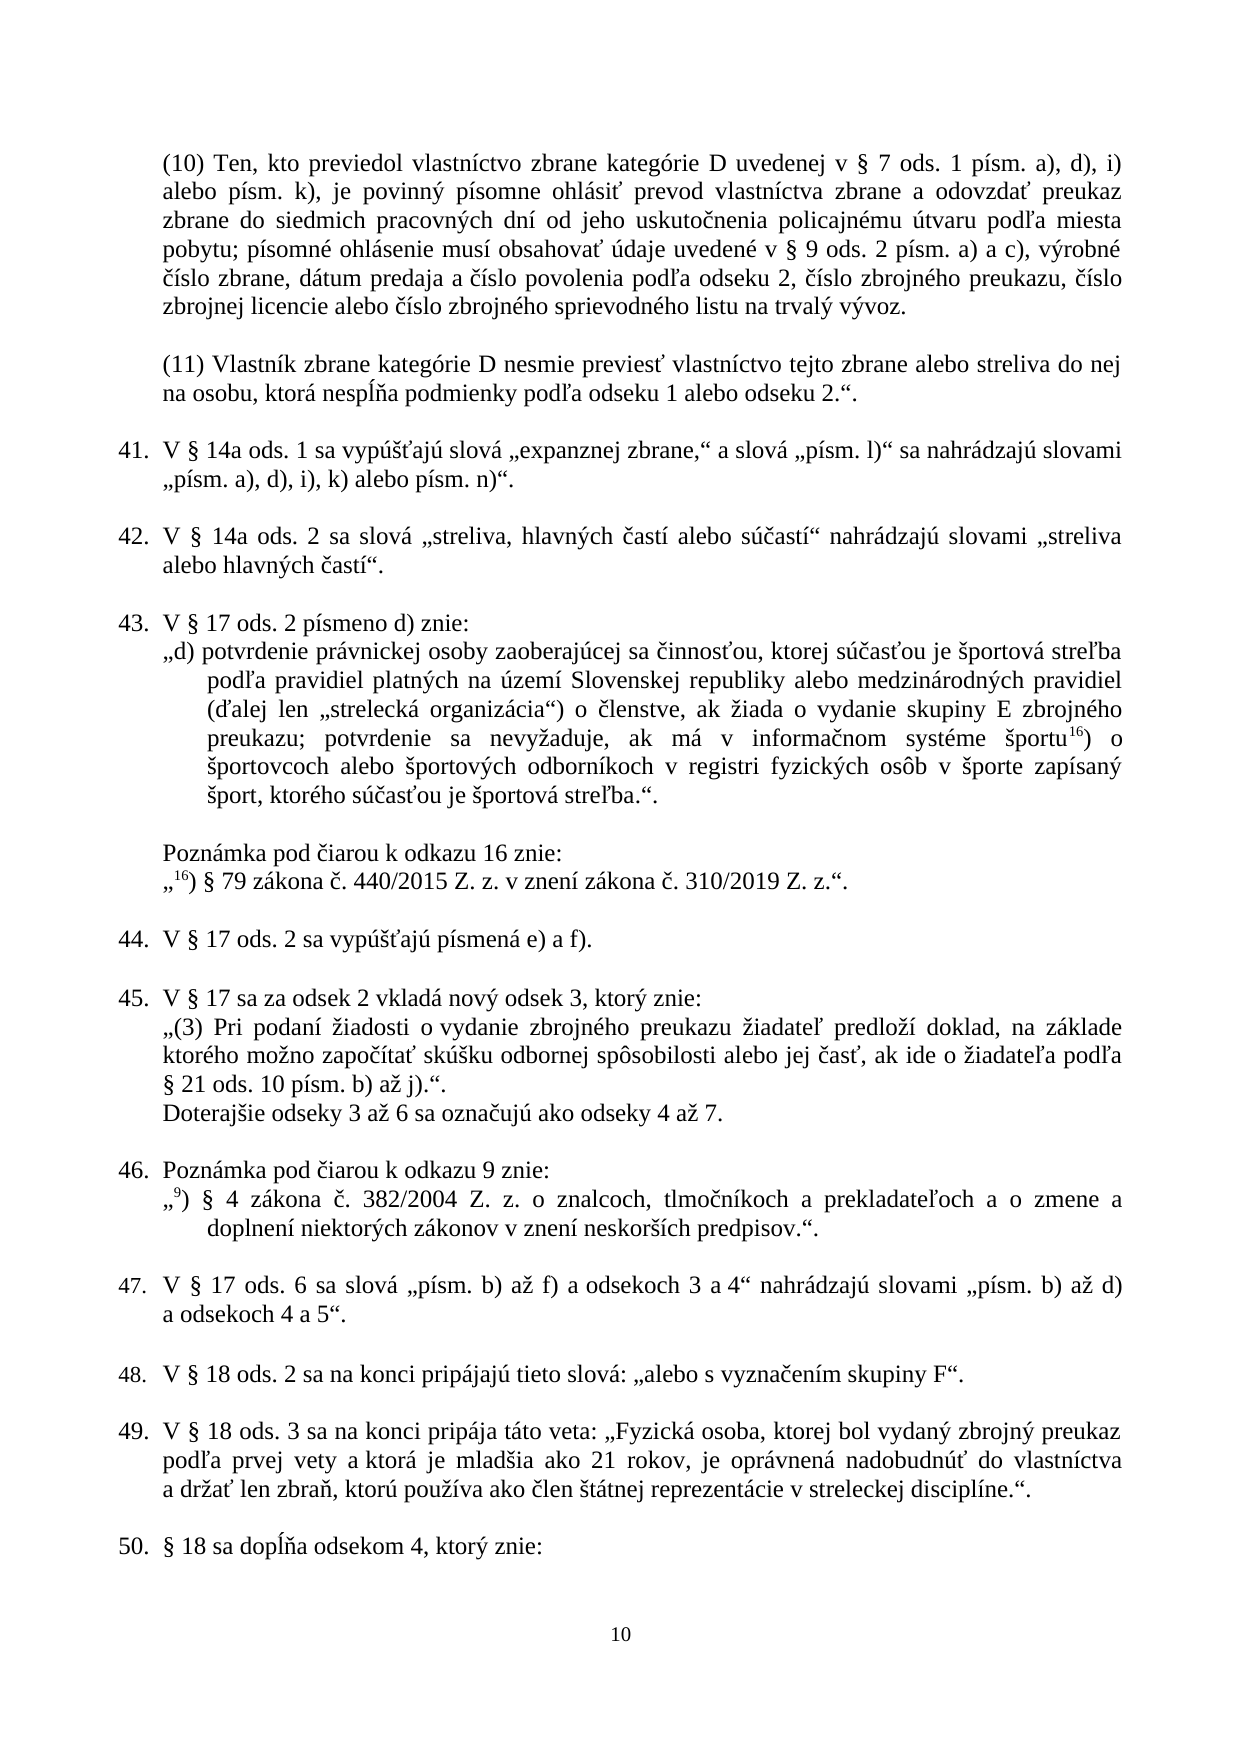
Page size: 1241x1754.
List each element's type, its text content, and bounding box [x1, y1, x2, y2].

list V § 18 ods. 3 sa na konci pripája táto veta: „Fyzická osoba, ktorej bol vydaný zbrojný preukaz podľa prvej vety a ktorá je mladšia ako 21 rokov, je oprávnená nadobudnúť do vlastníctva a držať len zbraň, ktorú používa ako člen štátnej reprezentácie v streleckej disciplíne.“. [118, 1416, 1123, 1502]
list (11) Vlastník zbrane kategórie D nesmie previesť vlastníctvo tejto zbrane alebo streliva do nej na osobu, ktorá nespĺňa podmienky podľa odseku 1 alebo odseku 2.“. [162, 349, 1123, 406]
list Poznámka pod čiarou k odkazu 9 znie: [118, 1156, 1123, 1184]
list Poznámka pod čiarou k odkazu 16 znie: [162, 838, 1123, 866]
list V § 18 ods. 2 sa na konci pripájajú tieto slová: „alebo s vyznačením skupiny F“. [118, 1359, 1123, 1387]
list (10) Ten, kto previedol vlastníctvo zbrane kategórie D uvedenej v § 7 ods. 1 písm. a), d), i) alebo písm. k), je povinný písomne ohlásiť prevod vlastníctva zbrane a odovzdať preukaz zbrane do siedmich pracovných dní od jeho uskutočnenia policajnému útvaru podľa miesta pobytu; písomné ohlásenie musí obsahovať údaje uvedené v § 9 ods. 2 písm. a) a c), výrobné číslo zbrane, dátum predaja a číslo povolenia podľa odseku 2, číslo zbrojného preukazu, číslo zbrojnej licencie alebo číslo zbrojného sprievodného listu na trvalý vývoz. [162, 148, 1123, 320]
text „(3) Pri podaní žiadosti o vydanie zbrojného preukazu žiadateľ predloží doklad, na základe ktorého možno započítať skúšku odbornej spôsobilosti alebo jej časť, ak ide o žiadateľa podľa § 21 ods. 10 písm. b) až j).“. [162, 1012, 1123, 1098]
text Doterajšie odseky 3 až 6 sa označujú ako odseky 4 až 7. [162, 1098, 1123, 1127]
list V § 17 sa za odsek 2 vkladá nový odsek 3, ktorý znie: [118, 983, 1123, 1012]
list V § 17 ods. 2 sa vypúšťajú písmená e) a f). [118, 924, 1123, 953]
list V § 14a ods. 1 sa vypúšťajú slová „expanznej zbrane,“ a slová „písm. l)“ sa nahrádzajú slovami „písm. a), d), i), k) alebo písm. n)“. [118, 435, 1123, 493]
list V § 17 ods. 6 sa slová „písm. b) až f) a odsekoch 3 a 4“ nahrádzajú slovami „písm. b) až d) a odsekoch 4 a 5“. [118, 1271, 1123, 1328]
list V § 14a ods. 2 sa slová „streliva, hlavných častí alebo súčastí“ nahrádzajú slovami „streliva alebo hlavných častí“. [118, 521, 1123, 579]
list „16) § 79 zákona č. 440/2015 Z. z. v znení zákona č. 310/2019 Z. z.“. [162, 866, 1123, 895]
list „9) § 4 zákona č. 382/2004 Z. z. o znalcoch, tlmočníkoch a prekladateľoch a o zmene a doplnení niektorých zákonov v znení neskorších predpisov.“. [162, 1184, 1123, 1242]
list V § 17 ods. 2 písmeno d) znie: [118, 608, 1123, 636]
list „d) potvrdenie právnickej osoby zaoberajúcej sa činnosťou, ktorej súčasťou je športová streľba podľa pravidiel platných na území Slovenskej republiky alebo medzinárodných pravidiel (ďalej len „strelecká organizácia“) o členstve, ak žiada o vydanie skupiny E zbrojného preukazu; potvrdenie sa nevyžaduje, ak má v informačnom systéme športu16) o športovcoch alebo športových odborníkoch v registri fyzických osôb v športe zapísaný šport, ktorého súčasťou je športová streľba.“. [162, 636, 1123, 809]
list § 18 sa dopĺňa odsekom 4, ktorý znie: [118, 1531, 1123, 1560]
